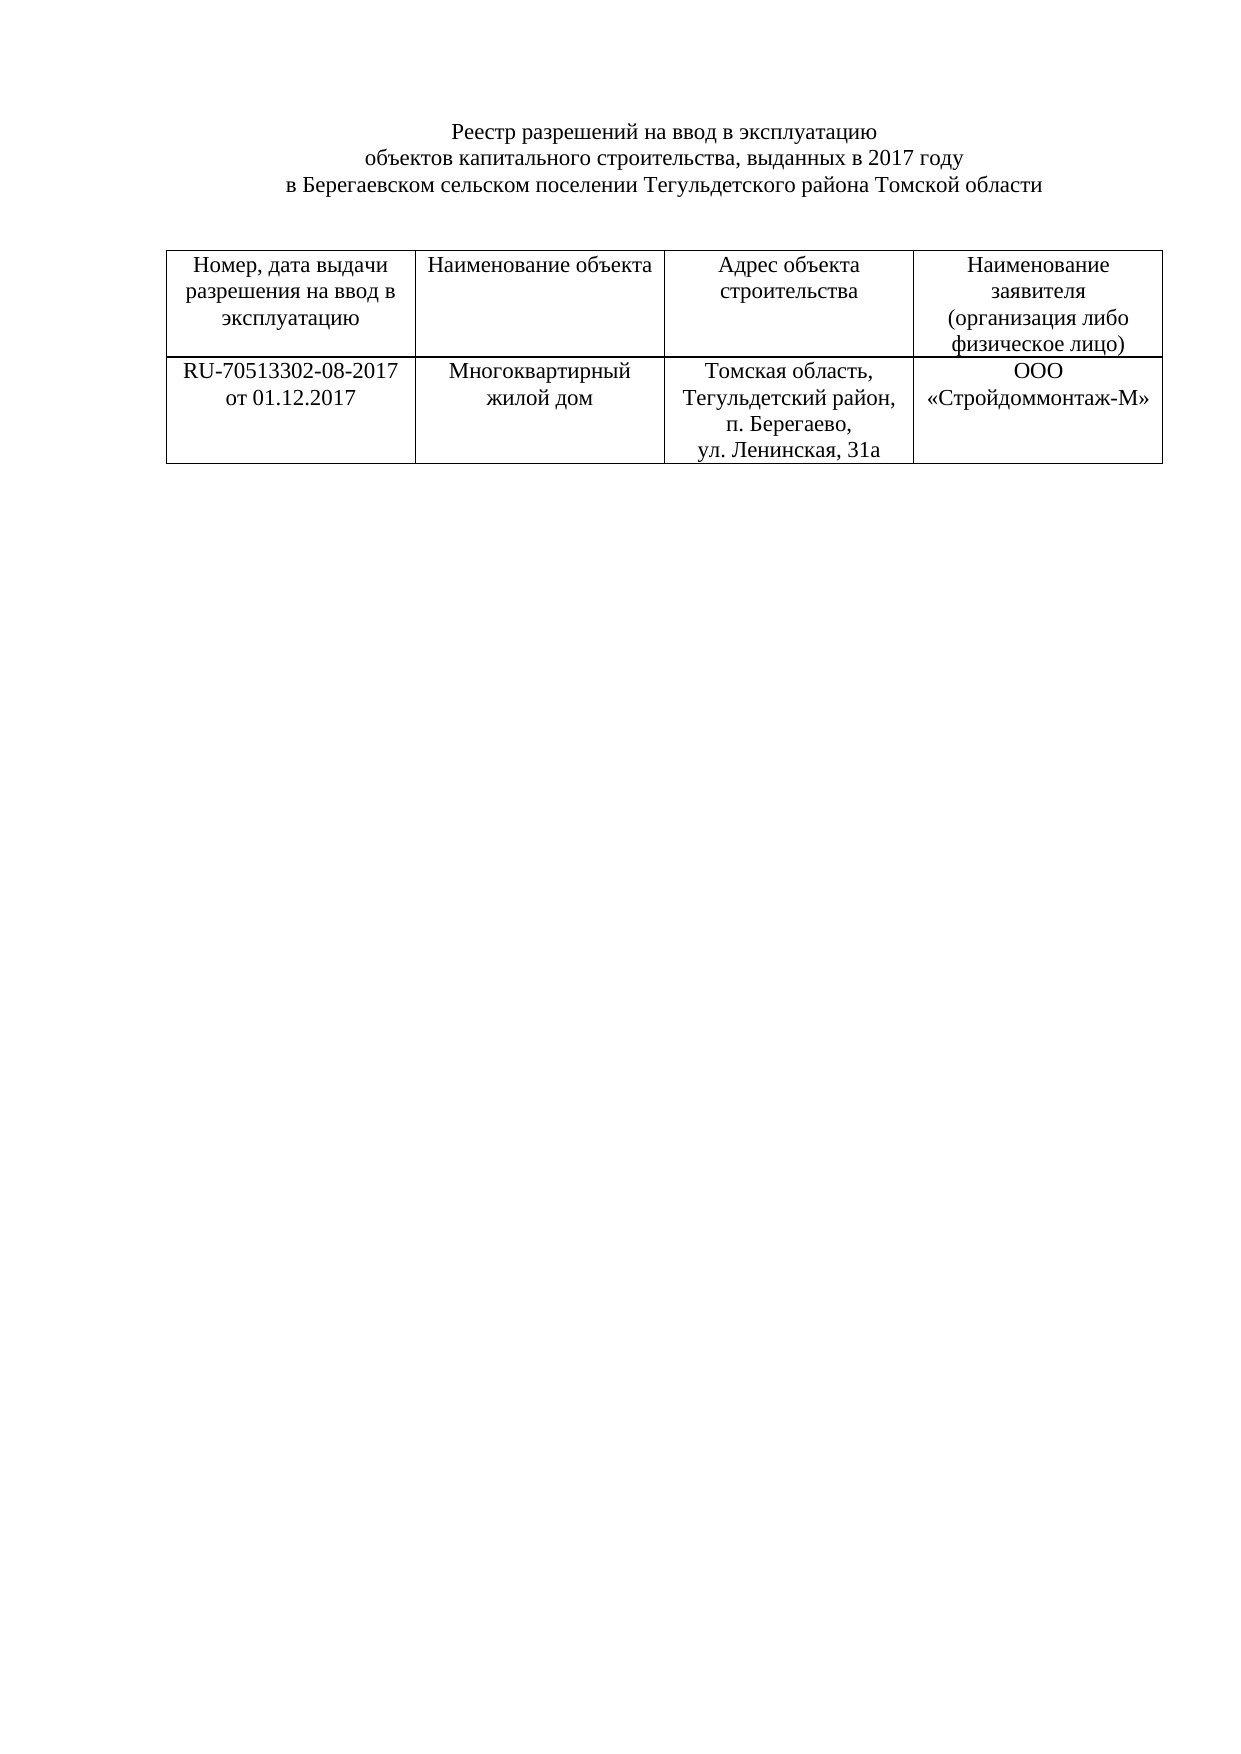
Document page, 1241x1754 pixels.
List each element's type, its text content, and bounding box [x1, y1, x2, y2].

text в Берегаевском сельском поселении Тегульдетского района Томской области [177, 171, 1152, 197]
table_cell ООО «Стройдоммонтаж-М» [914, 358, 1162, 463]
table_header Адрес объекта строительства [665, 251, 913, 356]
table_header Наименование объекта [416, 251, 664, 356]
table_header Номер, дата выдачи разрешения на ввод в эксплуатацию [167, 251, 415, 356]
table_cell Томская область, Тегульдетский район, п. Берегаево, ул. Ленинская, 31а [665, 358, 913, 463]
text объектов капитального строительства, выданных в 2017 году [177, 144, 1152, 171]
table_cell Многоквартирный жилой дом [416, 358, 664, 463]
table_cell RU-70513302-08-2017 от 01.12.2017 [167, 358, 415, 463]
table_header Наименование заявителя (организация либо физическое лицо) [914, 251, 1162, 356]
text Реестр разрешений на ввод в эксплуатацию [177, 118, 1152, 144]
